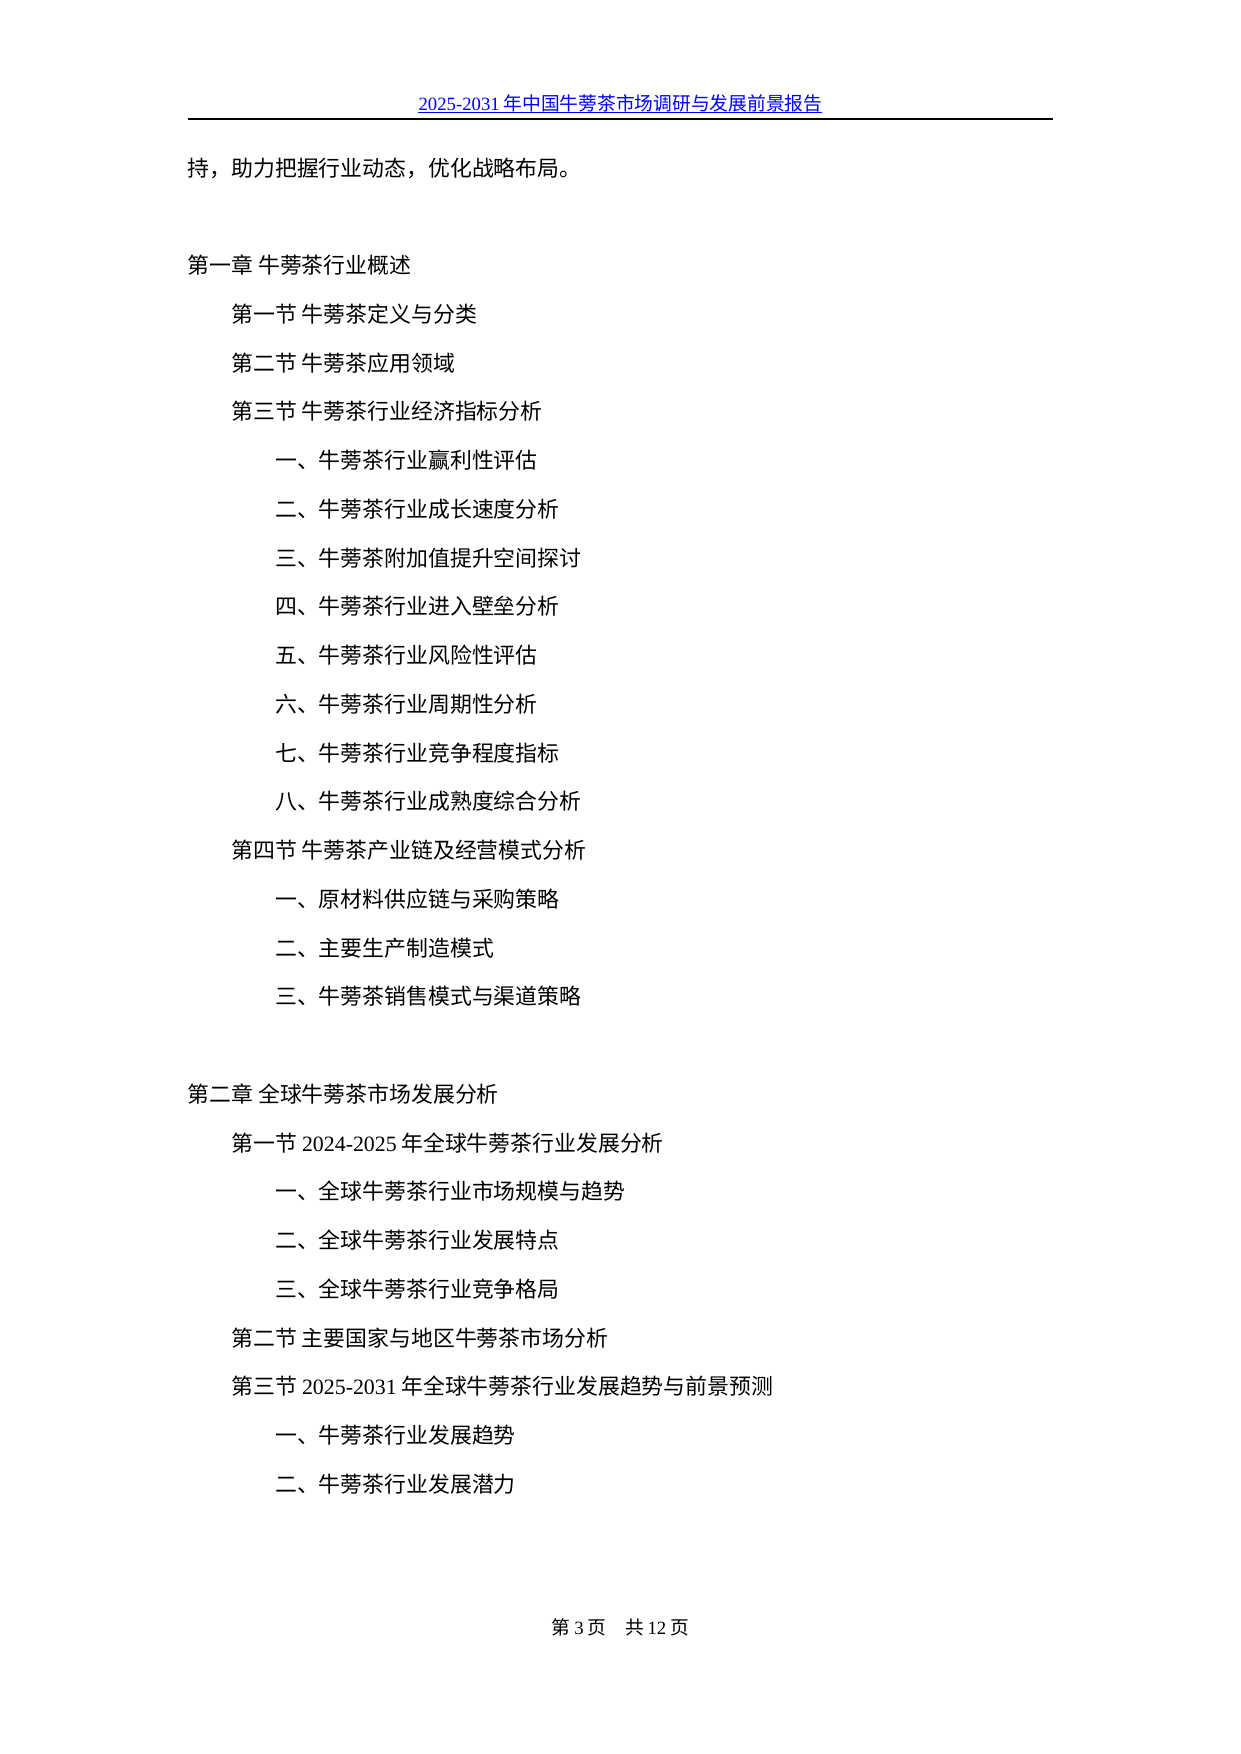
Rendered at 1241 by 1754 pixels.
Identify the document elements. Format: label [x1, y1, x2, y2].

text [187, 150, 1053, 1499]
